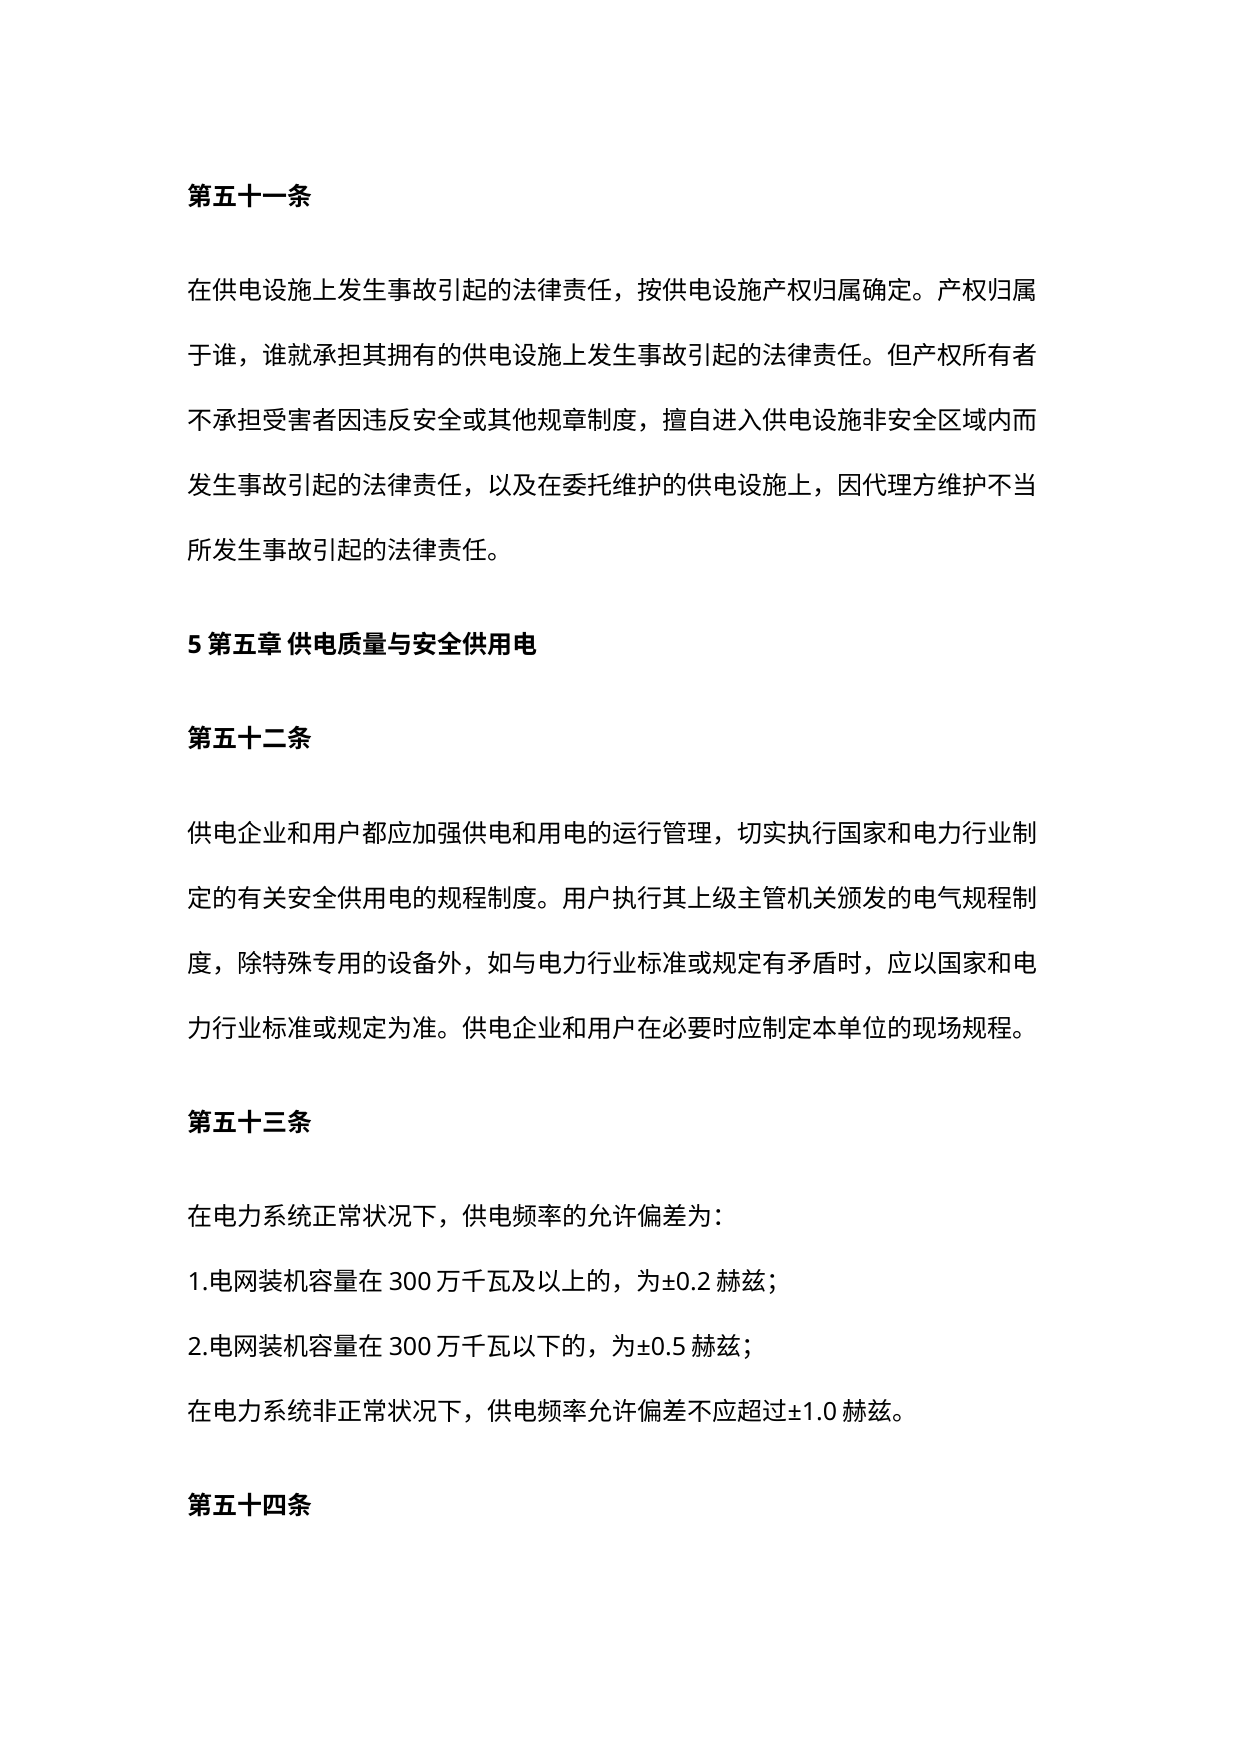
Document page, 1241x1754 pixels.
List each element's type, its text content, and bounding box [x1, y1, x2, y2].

text 第五十四条 [187, 1471, 1053, 1536]
text 5第五章 供电质量与安全供用电 [187, 610, 1053, 675]
text 在电力系统正常状况下，供电频率的允许偏差为： [187, 1182, 1053, 1247]
text 第五十二条 [187, 704, 1053, 769]
text 第五十一条 [187, 162, 1053, 227]
text 在供电设施上发生事故引起的法律责任，按供电设施产权归属确定。产权归属于谁，谁就承担其拥有的供电设施上发生事故引起的法律责任。但产权所有者不承担受害者因违反安全或其他规章制度，擅自进入供电设施非安全区域内而发生事故引起的法律责任，以及在委托维护的供电设施上，因代理方维护不当所发生事故引起的法律责任。 [187, 256, 1053, 581]
text 供电企业和用户都应加强供电和用电的运行管理，切实执行国家和电力行业制定的有关安全供用电的规程制度。用户执行其上级主管机关颁发的电气规程制度，除特殊专用的设备外，如与电力行业标准或规定有矛盾时，应以国家和电力行业标准或规定为准。供电企业和用户在必要时应制定本单位的现场规程。 [187, 799, 1053, 1059]
text 在电力系统非正常状况下，供电频率允许偏差不应超过±1.0赫兹。 [187, 1377, 1053, 1442]
text 第五十三条 [187, 1088, 1053, 1153]
text 2.电网装机容量在300万千瓦以下的，为±0.5赫兹； [187, 1312, 1053, 1377]
text 1.电网装机容量在300万千瓦及以上的，为±0.2赫兹； [187, 1247, 1053, 1312]
